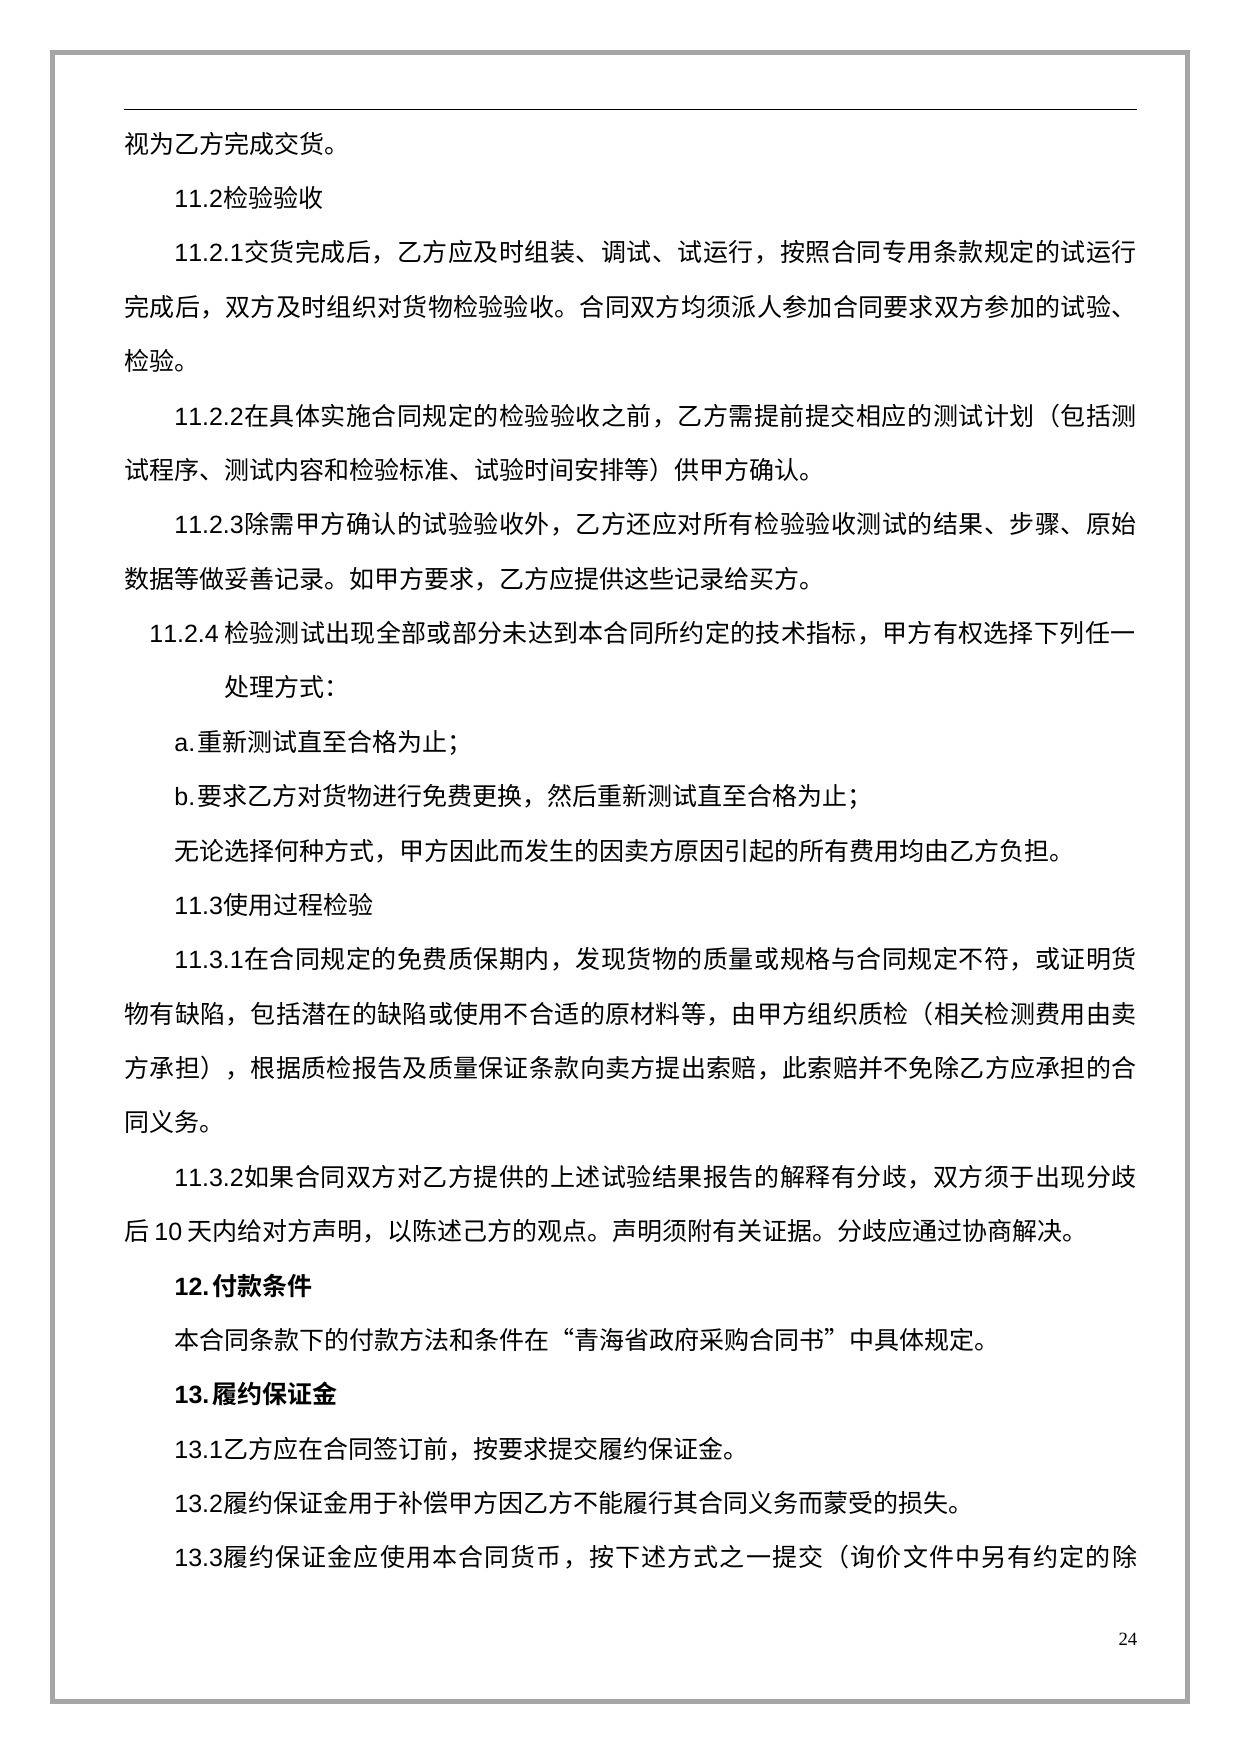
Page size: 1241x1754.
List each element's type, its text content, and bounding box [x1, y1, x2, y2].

text 本合同条款下的付款方法和条件在“青海省政府采购合同书”中具体规定。 [124, 1320, 1137, 1357]
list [124, 124, 1137, 160]
list 履约保证金用于补偿甲方因乙方不能履行其合同义务而蒙受的损失。 [124, 1483, 1137, 1520]
list 检验测试出现全部或部分未达到本合同所约定的技术指标，甲方有权选择下列任一处理方式： [149, 613, 1137, 704]
list 在具体实施合同规定的检验验收之前，乙方需提前提交相应的测试计划（包括测试程序、测试内容和检验标准、试验时间安排等）供甲方确认。 [124, 396, 1137, 487]
list 重新测试直至合格为止； [124, 722, 1137, 758]
list 在合同规定的免费质保期内，发现货物的质量或规格与合同规定不符，或证明货物有缺陷，包括潜在的缺陷或使用不合适的原材料等，由甲方组织质检（相关检测费用由卖方承担），根据质检报告及质量保证条款向卖方提出索赔，此索赔并不免除乙方应承担的合同义务。 [124, 940, 1137, 1139]
list 交货完成后，乙方应及时组装、调试、试运行，按照合同专用条款规定的试运行完成后，双方及时组织对货物检验验收。合同双方均须派人参加合同要求双方参加的试验、检验。 [124, 233, 1137, 378]
list 除需甲方确认的试验验收外，乙方还应对所有检验验收测试的结果、步骤、原始数据等做妥善记录。如甲方要求，乙方应提供这些记录给买方。 [124, 505, 1137, 595]
list 使用过程检验 [124, 885, 1137, 922]
list 要求乙方对货物进行免费更换，然后重新测试直至合格为止； [124, 777, 1137, 813]
list 付款条件 [124, 1266, 1137, 1302]
text 无论选择何种方式，甲方因此而发生的因卖方原因引起的所有费用均由乙方负担。 [124, 831, 1137, 867]
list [124, 1538, 1137, 1574]
list 检验验收 [124, 178, 1137, 215]
list 履约保证金 [124, 1375, 1137, 1411]
list 如果合同双方对乙方提供的上述试验结果报告的解释有分歧，双方须于出现分歧后10天内给对方声明，以陈述己方的观点。声明须附有关证据。分歧应通过协商解决。 [124, 1157, 1137, 1248]
list 乙方应在合同签订前，按要求提交履约保证金。 [124, 1429, 1137, 1465]
